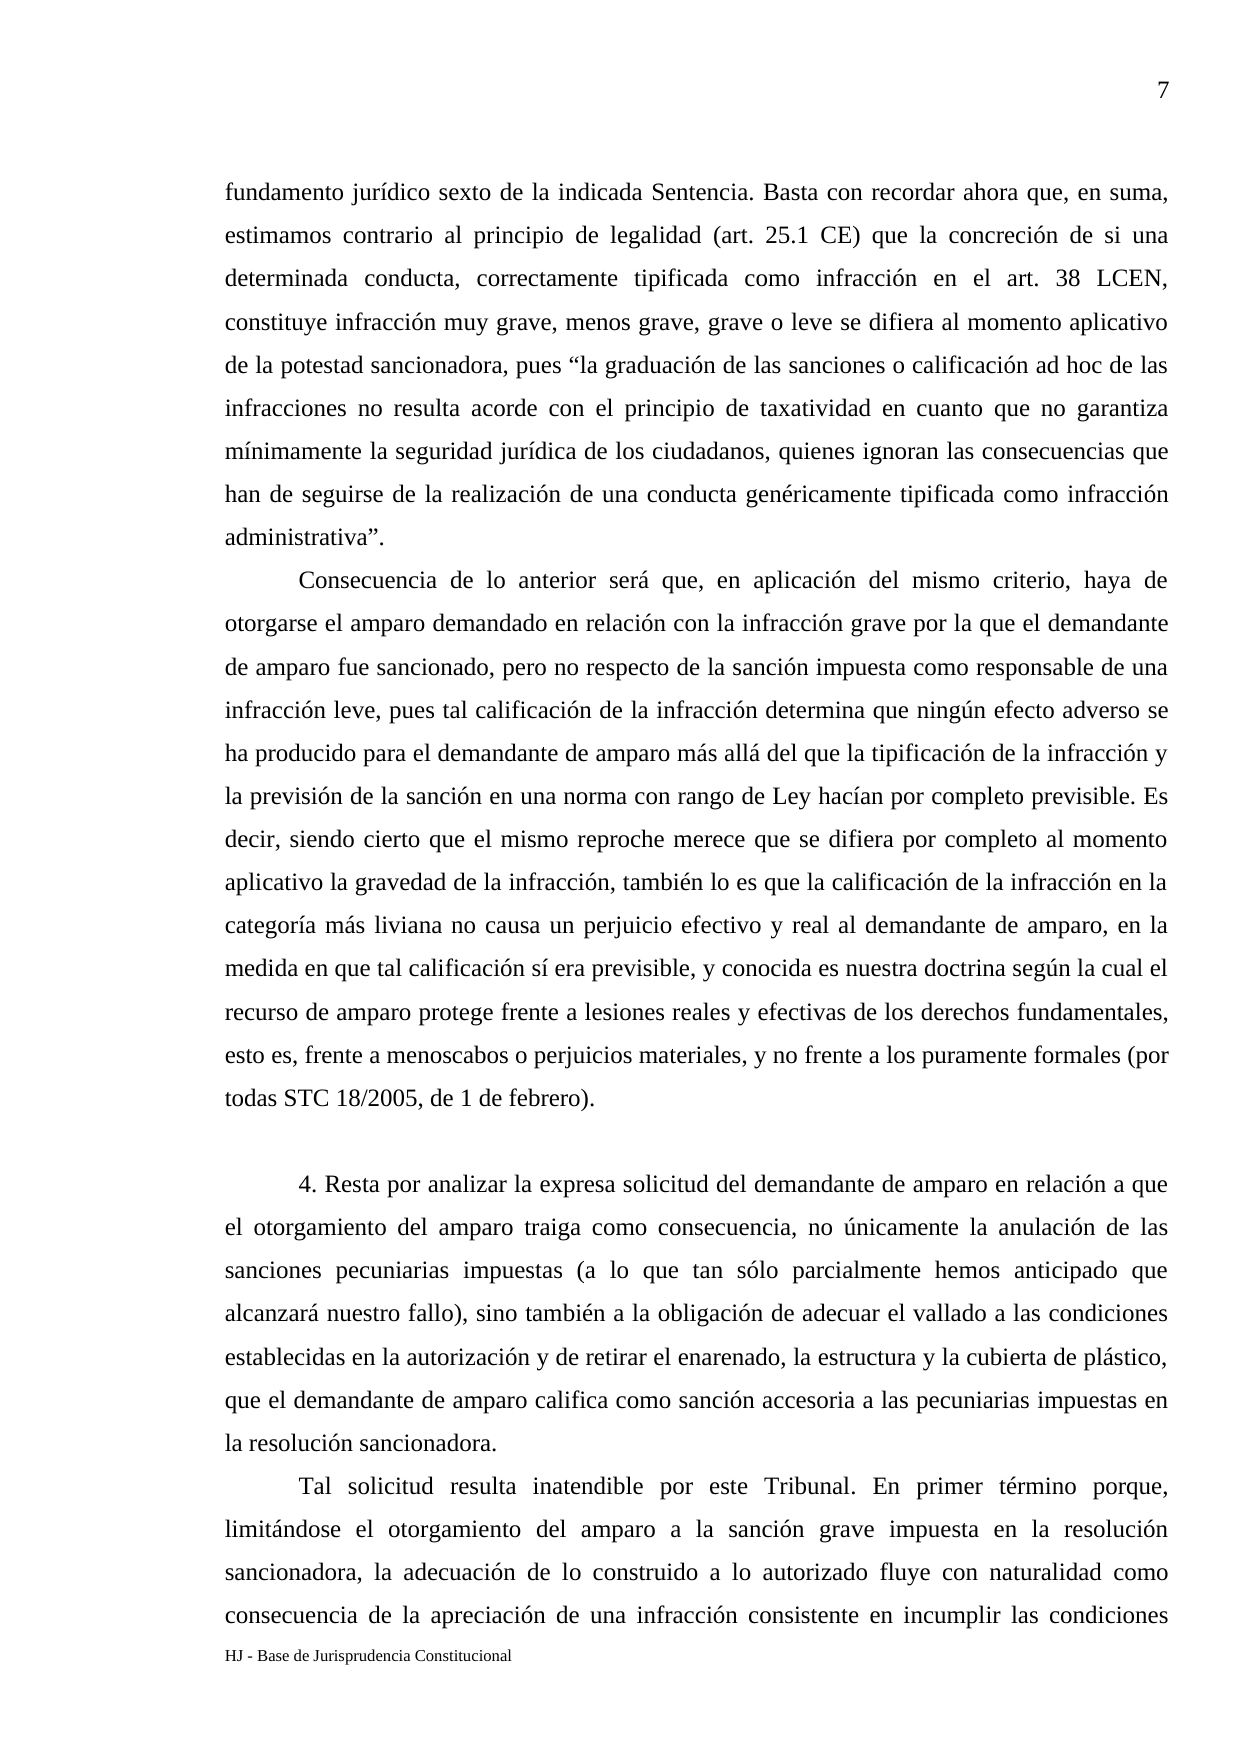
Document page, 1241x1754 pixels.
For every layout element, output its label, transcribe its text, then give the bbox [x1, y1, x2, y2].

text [224, 177, 1169, 551]
text 4. Resta por analizar la expresa solicitud del demandante de amparo en relación a que el otorgamiento del amparo traiga como consecuencia, no únicamente la anulación de las sanciones pecuniarias impuestas (a lo que tan sólo parcialmente hemos anticipado que alcanzará nuestro fallo), sino también a la obligación de adecuar el vallado a las condiciones establecidas en la autorización y de retirar el enarenado, la estructura y la cubierta de plástico, que el demandante de amparo califica como sanción accesoria a las pecuniarias impuestas en la resolución sancionadora. [224, 1169, 1169, 1457]
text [224, 1471, 1169, 1629]
text Consecuencia de lo anterior será que, en aplicación del mismo criterio, haya de otorgarse el amparo demandado en relación con la infracción grave por la que el demandante de amparo fue sancionado, pero no respecto de la sanción impuesta como responsable de una infracción leve, pues tal calificación de la infracción determina que ningún efecto adverso se ha producido para el demandante de amparo más allá del que la tipificación de la infracción y la previsión de la sanción en una norma con rango de Ley hacían por completo previsible. Es decir, siendo cierto que el mismo reproche merece que se difiera por completo al momento aplicativo la gravedad de la infracción, también lo es que la calificación de la infracción en la categoría más liviana no causa un perjuicio efectivo y real al demandante de amparo, en la medida en que tal calificación sí era previsible, y conocida es nuestra doctrina según la cual el recurso de amparo protege frente a lesiones reales y efectivas de los derechos fundamentales, esto es, frente a menoscabos o perjuicios materiales, y no frente a los puramente formales (por todas STC 18/2005, de 1 de febrero). [224, 565, 1169, 1112]
